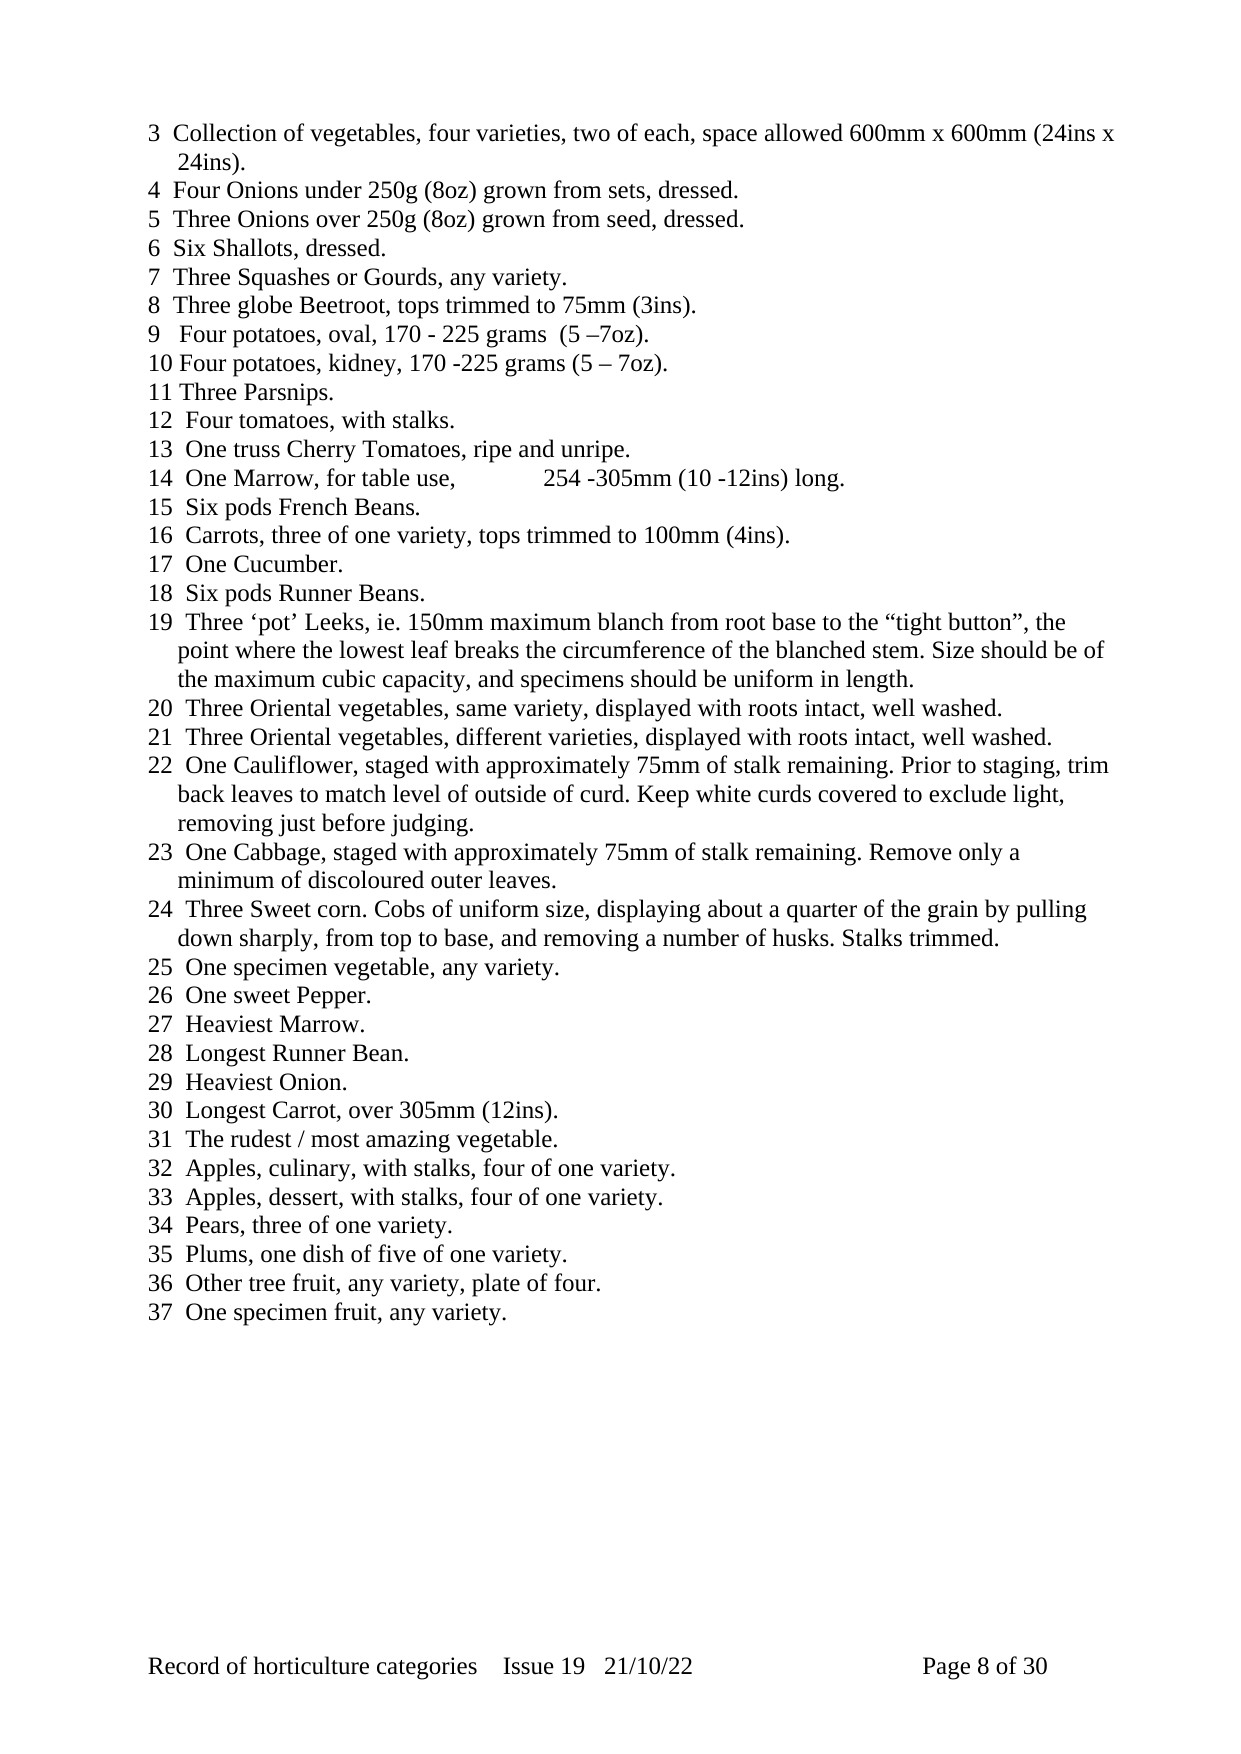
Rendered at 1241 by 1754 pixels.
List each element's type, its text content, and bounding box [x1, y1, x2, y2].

text 16 Carrots, three of one variety, tops trimmed to 100mm (4ins). [148, 521, 1122, 549]
text 14 One Marrow, for table use, 254 -305mm (10 -12ins) long. [148, 463, 1122, 492]
text 10 Four potatoes, kidney, 170 -225 grams (5 – 7oz). [148, 348, 1122, 377]
text 34 Pears, three of one variety. [148, 1211, 1122, 1239]
text 4 Four Onions under 250g (8oz) grown from sets, dressed. [148, 176, 1122, 204]
text 35 Plums, one dish of five of one variety. [148, 1239, 1122, 1268]
text 12 Four tomatoes, with stalks. [148, 406, 1122, 434]
text 20 Three Oriental vegetables, same variety, displayed with roots intact, well washed. [148, 693, 1122, 722]
text 11 Three Parsnips. [148, 377, 1122, 406]
text 30 Longest Carrot, over 305mm (12ins). [148, 1096, 1122, 1124]
text 7 Three Squashes or Gourds, any variety. [148, 262, 1122, 291]
text 5 Three Onions over 250g (8oz) grown from seed, dressed. [148, 204, 1122, 233]
text 23 One Cabbage, staged with approximately 75mm of stalk remaining. Remove only a minimum of discoloured outer leaves. [148, 837, 1122, 894]
text 6 Six Shallots, dressed. [148, 233, 1122, 262]
text 21 Three Oriental vegetables, different varieties, displayed with roots intact, well washed. [148, 722, 1122, 751]
text 3 Collection of vegetables, four varieties, two of each, space allowed 600mm x 600mm (24ins x 24ins). [148, 118, 1122, 176]
text 17 One Cucumber. [148, 549, 1122, 578]
text 25 One specimen vegetable, any variety. [148, 952, 1122, 981]
text 36 Other tree fruit, any variety, plate of four. [148, 1268, 1122, 1297]
text 33 Apples, dessert, with stalks, four of one variety. [148, 1182, 1122, 1211]
text 8 Three globe Beetroot, tops trimmed to 75mm (3ins). [148, 291, 1122, 319]
text 15 Six pods French Beans. [148, 492, 1122, 521]
text 18 Six pods Runner Beans. [148, 578, 1122, 607]
text 26 One sweet Pepper. [148, 981, 1122, 1009]
text 29 Heaviest Onion. [148, 1067, 1122, 1096]
text 19 Three ‘pot’ Leeks, ie. 150mm maximum blanch from root base to the “tight button”, the point where the lowest leaf breaks the circumference of the blanched stem. Size should be of the maximum cubic capacity, and specimens should be uniform in length. [148, 607, 1122, 693]
text 13 One truss Cherry Tomatoes, ripe and unripe. [148, 434, 1122, 463]
text 22 One Cauliflower, staged with approximately 75mm of stalk remaining. Prior to staging, trim back leaves to match level of outside of curd. Keep white curds covered to exclude light, removing just before judging. [148, 751, 1122, 837]
text 27 Heaviest Marrow. [148, 1009, 1122, 1038]
text 24 Three Sweet corn. Cobs of uniform size, displaying about a quarter of the grain by pulling down sharply, from top to base, and removing a number of husks. Stalks trimmed. [148, 894, 1122, 952]
text 32 Apples, culinary, with stalks, four of one variety. [148, 1153, 1122, 1182]
text 31 The rudest / most amazing vegetable. [148, 1124, 1122, 1153]
text 9 Four potatoes, oval, 170 - 225 grams (5 –7oz). [148, 319, 1122, 348]
text 37 One specimen fruit, any variety. [148, 1297, 1122, 1326]
text 28 Longest Runner Bean. [148, 1038, 1122, 1067]
